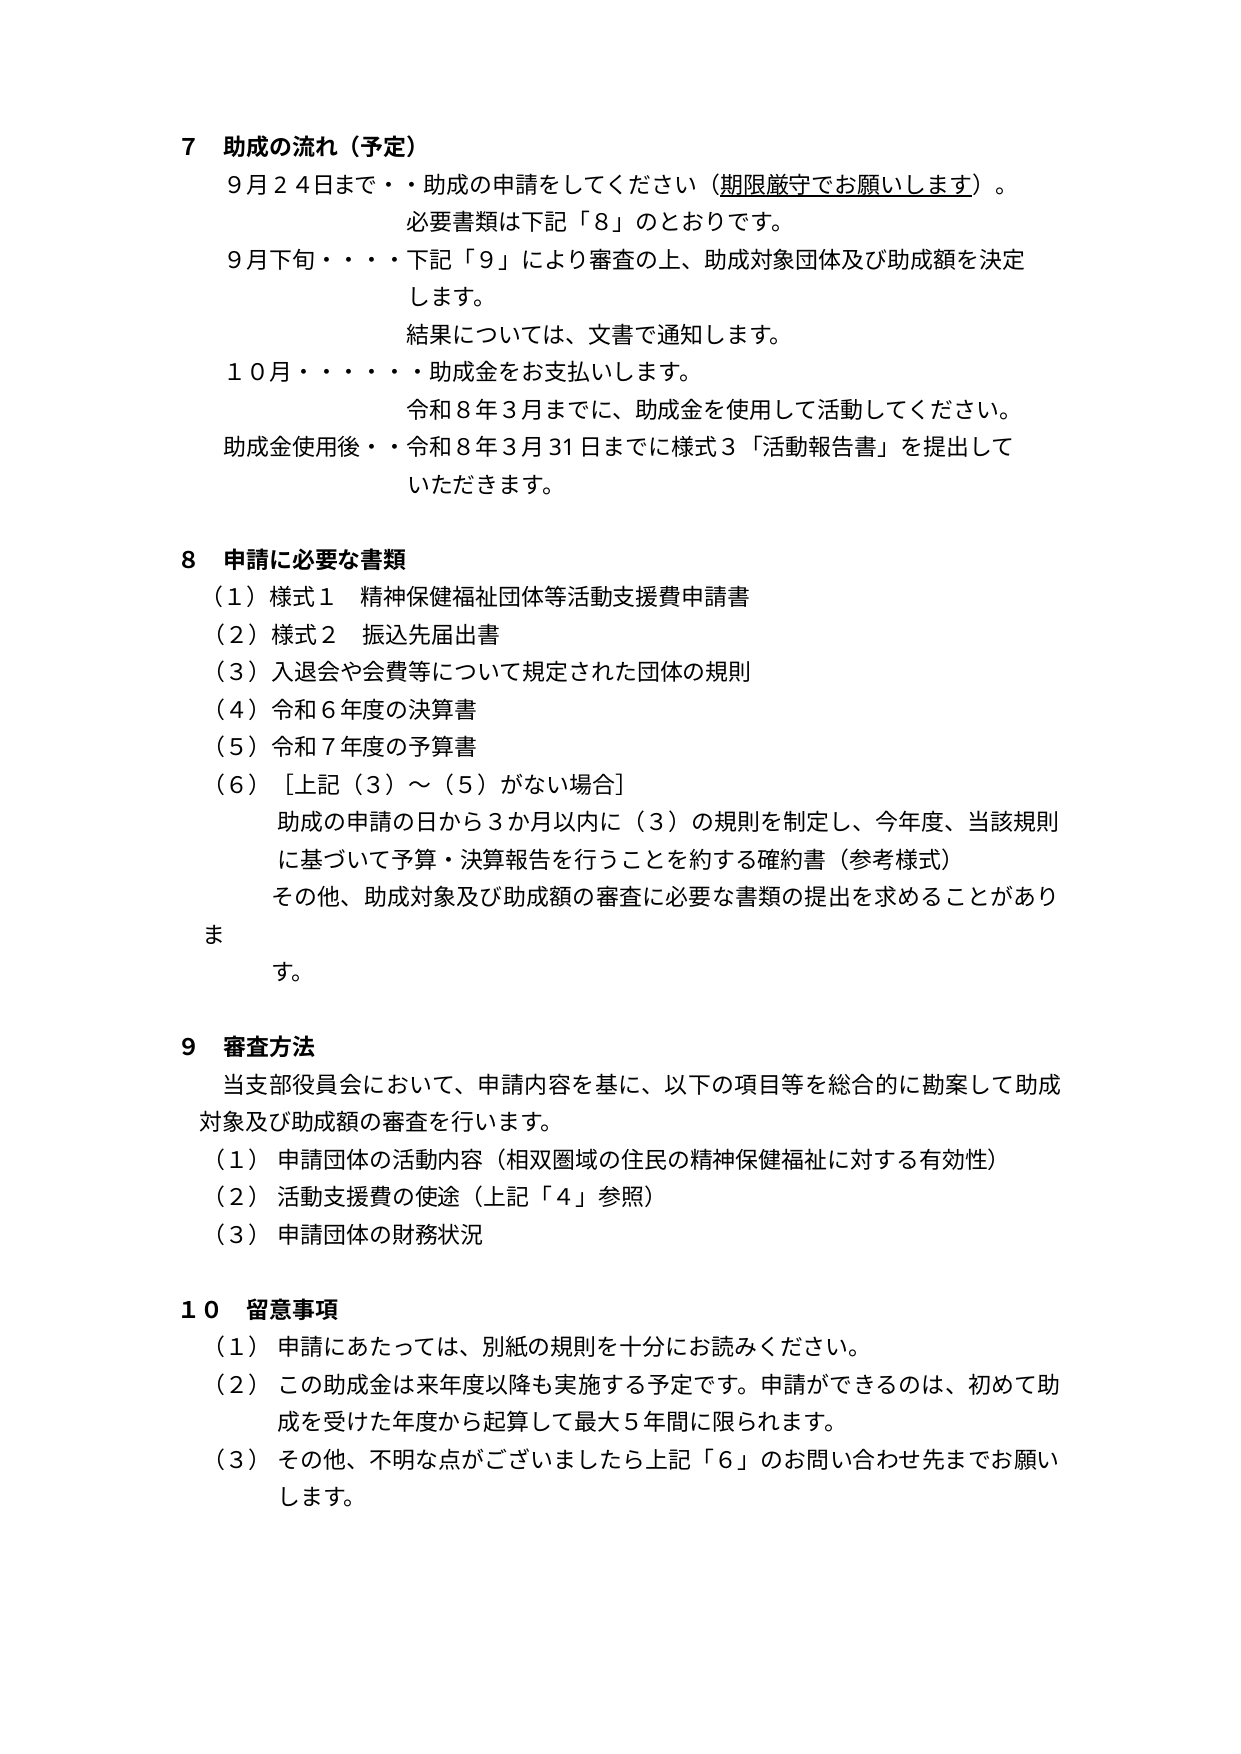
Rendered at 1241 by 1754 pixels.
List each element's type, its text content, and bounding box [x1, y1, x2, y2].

text 令和８年３月までに、助成金を使用して活動してください。 [177, 389, 1063, 427]
text （６）［上記（３）～（５）がない場合］ [202, 764, 1063, 802]
text （５）令和７年度の予算書 [202, 727, 1063, 764]
text （４）令和６年度の決算書 [202, 689, 1063, 727]
list その他、不明な点がございましたら上記「６」のお問い合わせ先までお願いします。 [202, 1439, 1063, 1514]
text （２）様式２ 振込先届出書 [202, 614, 1063, 652]
list この助成金は来年度以降も実施する予定です。申請ができるのは、初めて助成を受けた年度から起算して最大５年間に限られます。 [202, 1364, 1063, 1439]
text （１）様式１ 精神保健福祉団体等活動支援費申請書 [177, 577, 1063, 614]
text １０月・・・・・・助成金をお支払いします。 [177, 352, 1063, 389]
text す。 [202, 952, 1063, 989]
text ７ 助成の流れ（予定） [177, 127, 1063, 164]
text 当支部役員会において、申請内容を基に、以下の項目等を総合的に勘案して助成対象及び助成額の審査を行います。 [199, 1064, 1063, 1139]
list 申請団体の財務状況 [202, 1214, 1063, 1252]
text 結果については、文書で通知します。 [177, 314, 1063, 352]
text その他、助成対象及び助成額の審査に必要な書類の提出を求めることがありま [202, 877, 1063, 952]
text ８ 申請に必要な書類 [177, 539, 1063, 577]
text １０ 留意事項 [177, 1289, 1063, 1327]
text 必要書類は下記「８」のとおりです。 [177, 202, 1063, 239]
text 助成金使用後・・令和８年３月31日までに様式３「活動報告書」を提出して [177, 427, 1063, 464]
list 申請にあたっては、別紙の規則を十分にお読みください。 [202, 1327, 1063, 1364]
text （３）入退会や会費等について規定された団体の規則 [202, 652, 1063, 689]
text します。 [407, 277, 1063, 314]
text いただきます。 [407, 464, 1063, 502]
text ９月下旬・・・・下記「９」により審査の上、助成対象団体及び助成額を決定 [177, 239, 1063, 277]
text ９月2４日まで・・助成の申請をしてください（期限厳守でお願いします）。 [177, 164, 1063, 202]
list 活動支援費の使途（上記「４」参照） [202, 1177, 1063, 1214]
list 助成の申請の日から３か月以内に（３）の規則を制定し、今年度、当該規則に基づいて予算・決算報告を行うことを約する確約書（参考様式） [277, 802, 1063, 877]
text ９ 審査方法 [177, 1027, 1063, 1064]
list 申請団体の活動内容（相双圏域の住民の精神保健福祉に対する有効性） [202, 1139, 1063, 1177]
